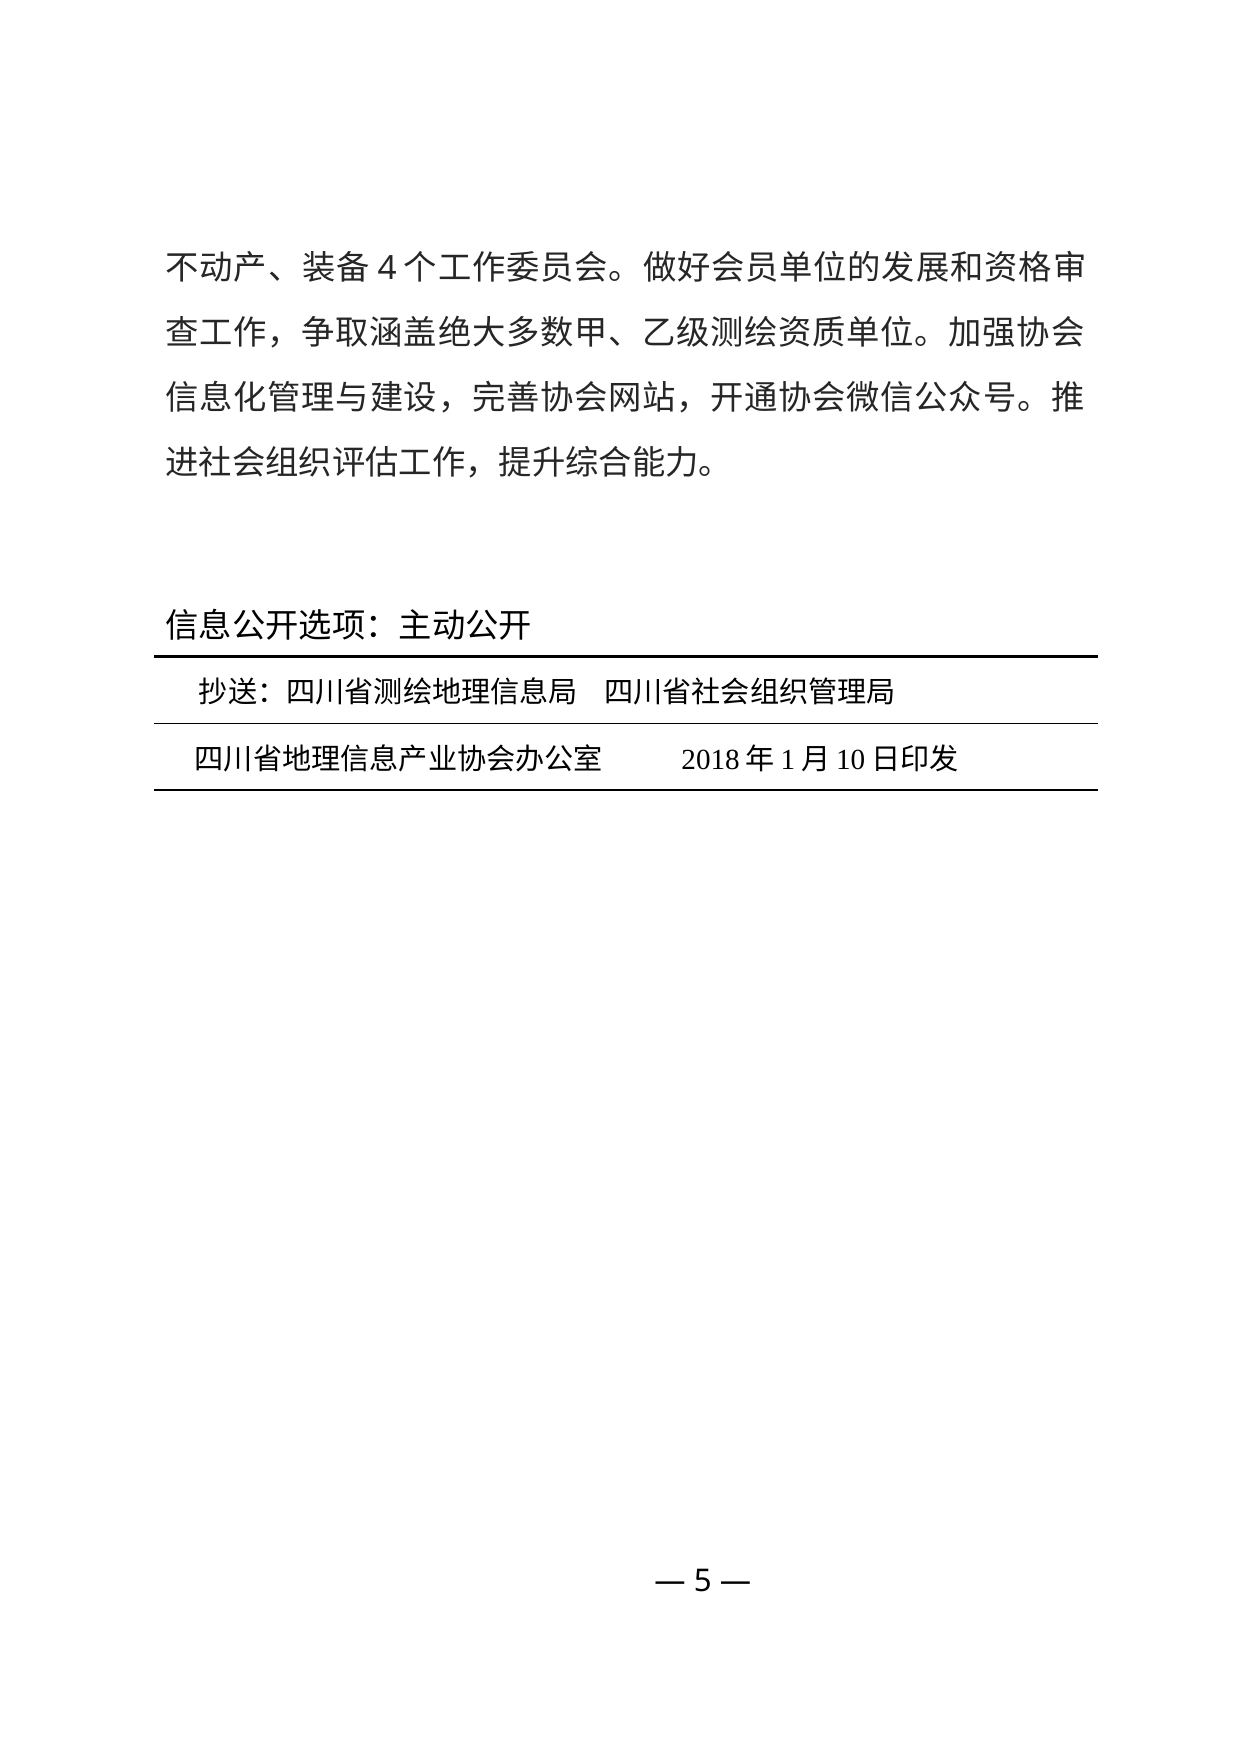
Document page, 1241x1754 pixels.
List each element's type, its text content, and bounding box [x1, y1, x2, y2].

text 信息公开选项：主动公开 [165, 590, 1087, 655]
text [165, 233, 1087, 493]
table_header 抄送：四川省测绘地理信息局 四川省社会组织管理局 [154, 658, 1098, 722]
table_cell 四川省地理信息产业协会办公室 2018年1月10日印发 [154, 724, 1098, 789]
